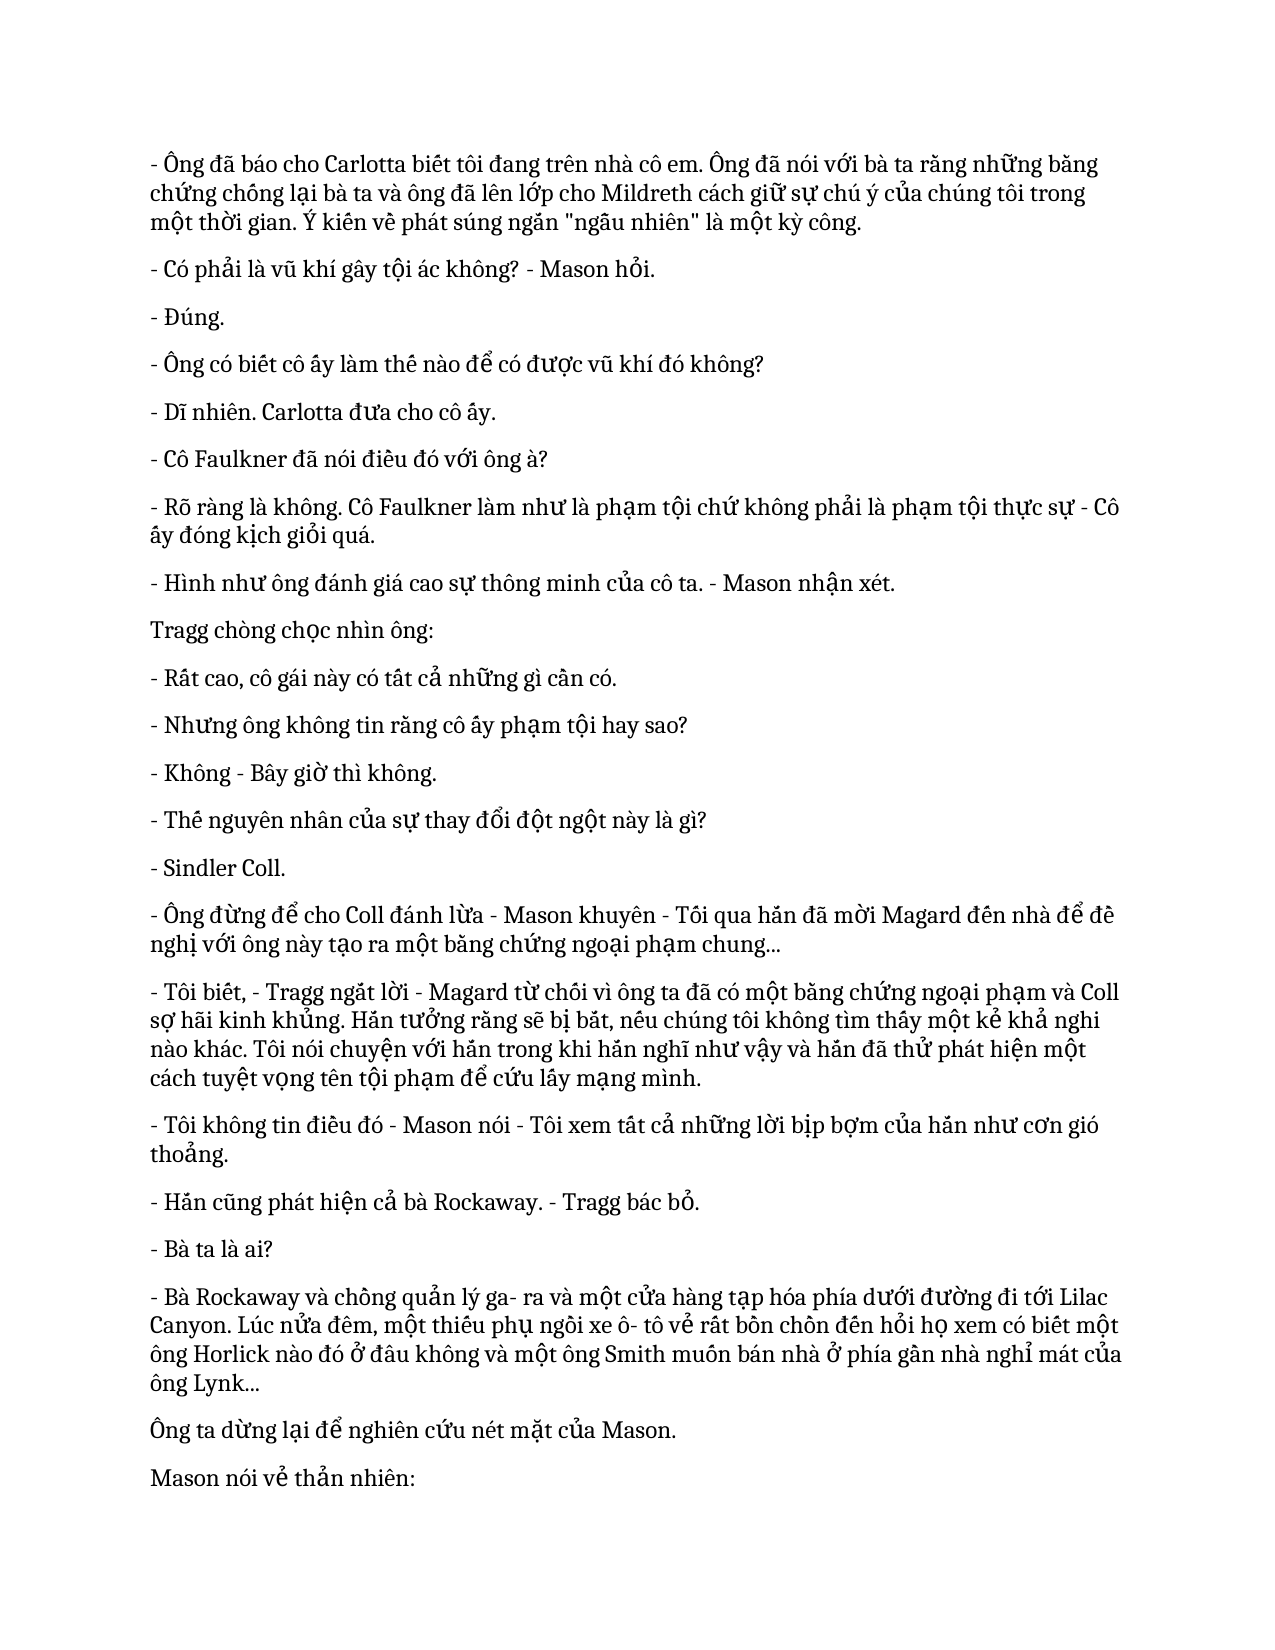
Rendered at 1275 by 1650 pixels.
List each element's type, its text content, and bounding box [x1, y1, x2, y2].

text - Không - Bây giờ thì không. [150, 759, 1125, 787]
text - Đúng. [150, 302, 1125, 331]
text - Bà Rockaway và chồng quản lý ga- ra và một cửa hàng tạp hóa phía dưới đường đi tới Lilac Canyon. Lúc nửa đêm, một thiếu phụ ngồi xe ô- tô vẻ rất bồn chồn đến hỏi họ xem có biết một ông Horlick nào đó ở đâu không và một ông Smith muốn bán nhà ở phía gần nhà nghỉ mát của ông Lynk... [150, 1282, 1125, 1397]
text - Nhưng ông không tin rằng cô ấy phạm tội hay sao? [150, 711, 1125, 740]
text - Rất cao, cô gái này có tất cả những gì cần có. [150, 664, 1125, 692]
text - Hình như ông đánh giá cao sự thông minh của cô ta. - Mason nhận xét. [150, 569, 1125, 597]
text - Ông đừng để cho Coll đánh lừa - Mason khuyên - Tối qua hắn đã mời Magard đến nhà để đề nghị với ông này tạo ra một bằng chứng ngoại phạm chung... [150, 901, 1125, 959]
text - Tôi không tin điều đó - Mason nói - Tôi xem tất cả những lời bịp bợm của hắn như cơn gió thoảng. [150, 1111, 1125, 1169]
text Tragg chòng chọc nhìn ông: [150, 616, 1125, 645]
text - Bà ta là ai? [150, 1235, 1125, 1264]
text - Hắn cũng phát hiện cả bà Rockaway. - Tragg bác bỏ. [150, 1187, 1125, 1216]
text - Tôi biết, - Tragg ngắt lời - Magard từ chối vì ông ta đã có một bằng chứng ngoại phạm và Coll sợ hãi kinh khủng. Hắn tưởng rằng sẽ bị bắt, nếu chúng tôi không tìm thấy một kẻ khả nghi nào khác. Tôi nói chuyện với hắn trong khi hắn nghĩ như vậy và hắn đã thử phát hiện một cách tuyệt vọng tên tội phạm để cứu lấy mạng mình. [150, 977, 1125, 1092]
text - Thế nguyên nhân của sự thay đổi đột ngột này là gì? [150, 806, 1125, 835]
text - Dĩ nhiên. Carlotta đưa cho cô ấy. [150, 397, 1125, 426]
text - Ông đã báo cho Carlotta biết tôi đang trên nhà cô em. Ông đã nói với bà ta rằng những bằng chứng chống lại bà ta và ông đã lên lớp cho Mildreth cách giữ sự chú ý của chúng tôi trong một thời gian. Ý kiến về phát súng ngắn "ngẫu nhiên" là một kỳ công. [150, 150, 1125, 236]
text - Cô Faulkner đã nói điều đó với ông à? [150, 445, 1125, 474]
text - Ông có biết cô ấy làm thế nào để có được vũ khí đó không? [150, 350, 1125, 379]
text - Sindler Coll. [150, 854, 1125, 882]
text Ông ta dừng lại để nghiên cứu nét mặt của Mason. [150, 1416, 1125, 1445]
text - Rõ ràng là không. Cô Faulkner làm như là phạm tội chứ không phải là phạm tội thực sự - Cô ấy đóng kịch giỏi quá. [150, 492, 1125, 550]
text - Có phải là vũ khí gây tội ác không? - Mason hỏi. [150, 255, 1125, 284]
text Mason nói vẻ thản nhiên: [150, 1464, 1125, 1492]
